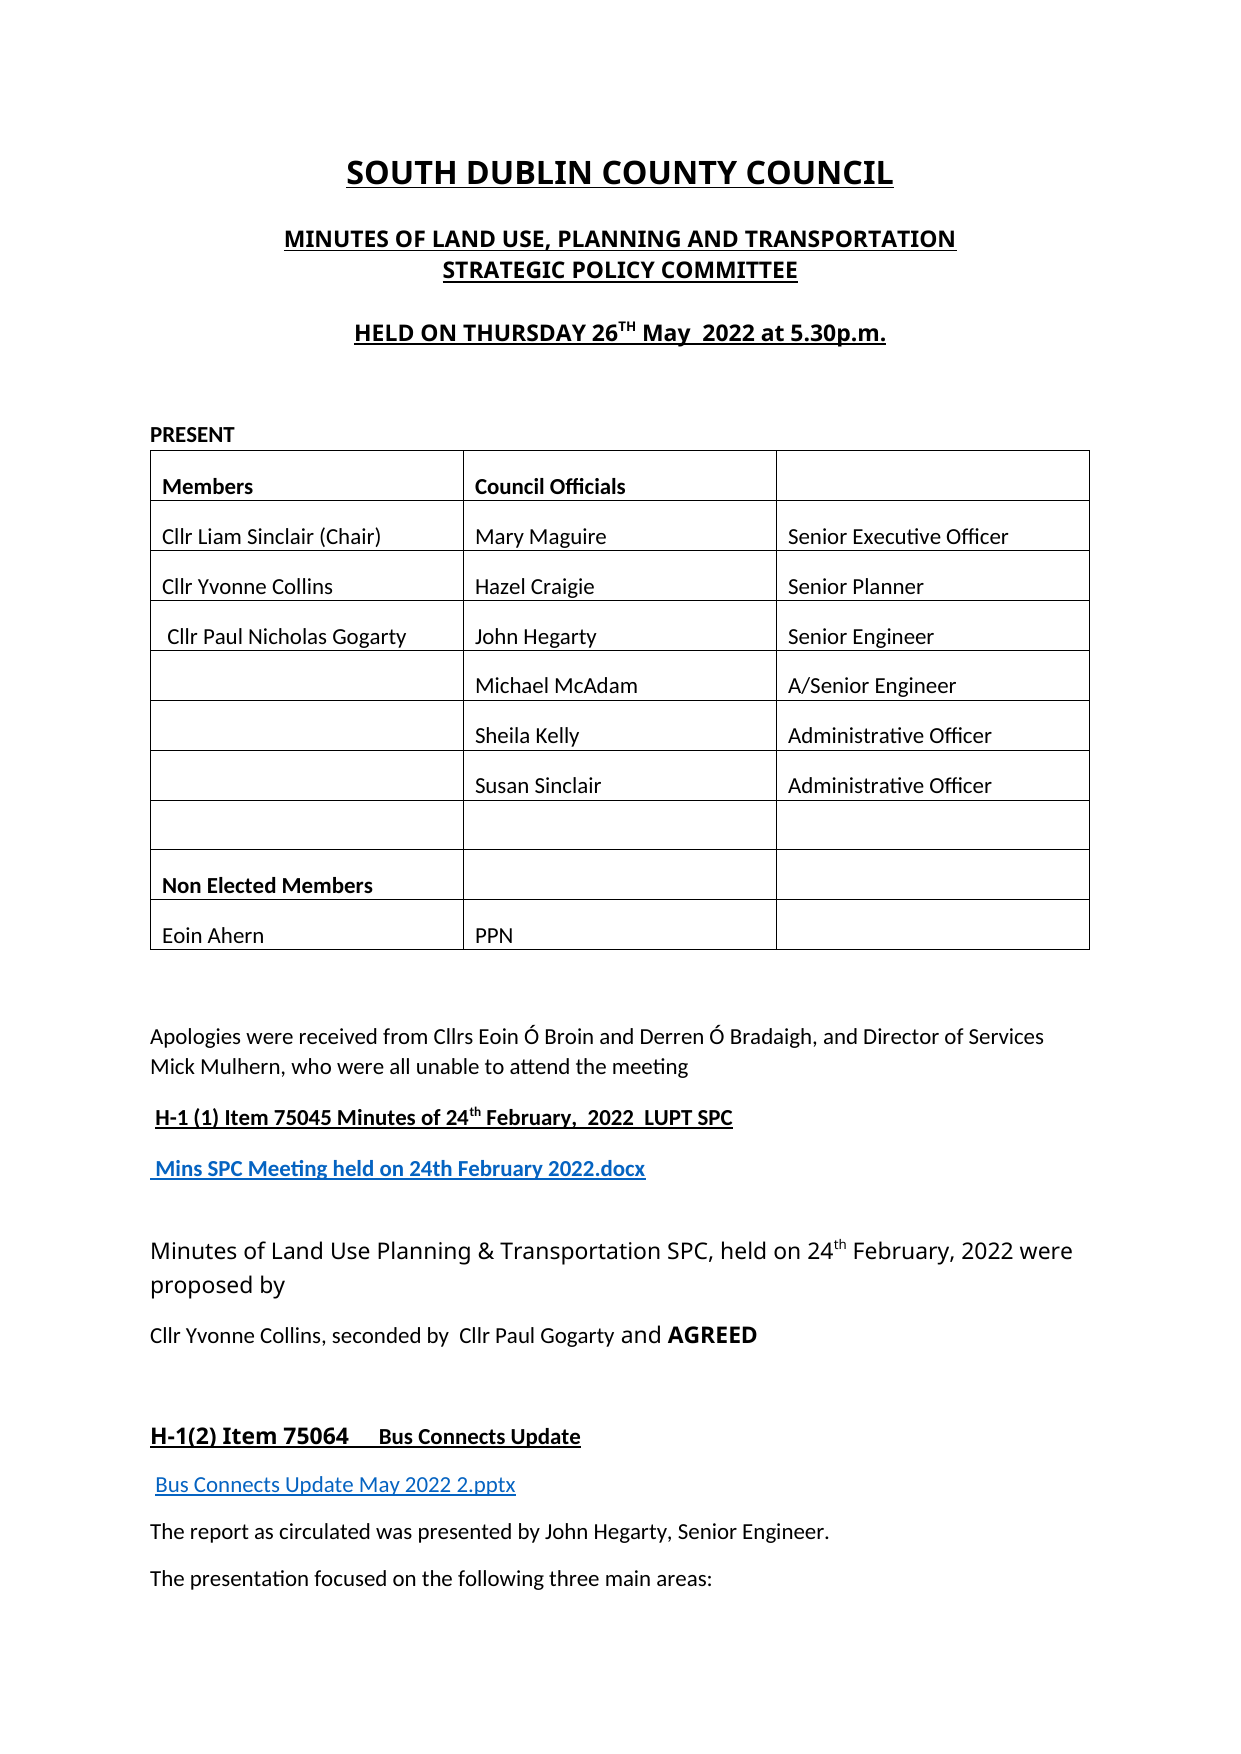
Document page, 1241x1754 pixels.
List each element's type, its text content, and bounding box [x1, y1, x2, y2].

text SOUTH COUNTY COUNCIL [150, 150, 1090, 194]
table_header Members [151, 451, 463, 500]
table_cell [777, 900, 1089, 949]
table_cell Sheila Kelly [464, 701, 776, 749]
table_cell [151, 651, 463, 700]
text H-1(2) Item 75064 Bus Connects Update [150, 1420, 1090, 1451]
table_cell [464, 801, 776, 849]
table_cell [151, 801, 463, 849]
table_cell Administrative Officer [777, 751, 1089, 799]
table_cell Senior Executive Officer [777, 501, 1089, 550]
text Cllr Yvonne Collins, seconded by Cllr Paul Gogarty and AGREED [150, 1319, 1090, 1350]
table_cell Mary Maguire [464, 501, 776, 550]
table_cell Non Elected Members [151, 850, 463, 899]
table_cell Senior Planner [777, 551, 1089, 600]
table_cell [151, 701, 463, 749]
table_cell Cllr Liam Sinclair (Chair) [151, 501, 463, 550]
table_cell [151, 751, 463, 799]
subtitle Apologies were received from Cllrs Eoin Ó Broin and Derren Ó Bradaigh, and Director of Services Mick Mulhern, who were all unable to attend the meeting [150, 1022, 1090, 1080]
table_cell [777, 850, 1089, 899]
text Bus Connects Update May 2022 2.pptx [150, 1470, 1090, 1498]
table_cell John Hegarty [464, 601, 776, 650]
table_cell Cllr Paul Nicholas Gogarty [151, 601, 463, 650]
text HELD ON THURSDAY 26TH May 2022 at 5.30p.m. [150, 317, 1090, 348]
table_cell A/Senior Engineer [777, 651, 1089, 700]
subtitle Mins SPC Meeting held on 24th February 2022.docx [150, 1154, 1090, 1182]
table_cell Eoin Ahern [151, 900, 463, 949]
text Minutes of Land Use Planning & Transportation SPC, held on 24th February, 2022 were proposed by [150, 1235, 1090, 1300]
table_cell Cllr Yvonne Collins [151, 551, 463, 600]
table_cell Susan Sinclair [464, 751, 776, 799]
table_header [777, 451, 1089, 500]
table_cell Administrative Officer [777, 701, 1089, 749]
table_cell Senior Engineer [777, 601, 1089, 650]
subtitle H-1 (1) Item 75045 Minutes of 24th February, 2022 LUPT SPC [150, 1103, 1090, 1131]
table_cell Michael McAdam [464, 651, 776, 700]
table_header Council Officials [464, 451, 776, 500]
text The presentation focused on the following three main areas: [150, 1564, 1090, 1592]
text The report as circulated was presented by John Hegarty, Senior Engineer. [150, 1517, 1090, 1545]
text MINUTES OF LAND USE, PLANNING AND TRANSPORTATION STRATEGIC POLICY COMMITTEE [150, 223, 1090, 286]
table_cell [464, 850, 776, 899]
table_cell Hazel Craigie [464, 551, 776, 600]
table_cell PPN [464, 900, 776, 949]
subtitle PRESENT [150, 420, 1090, 448]
table_cell [777, 801, 1089, 849]
